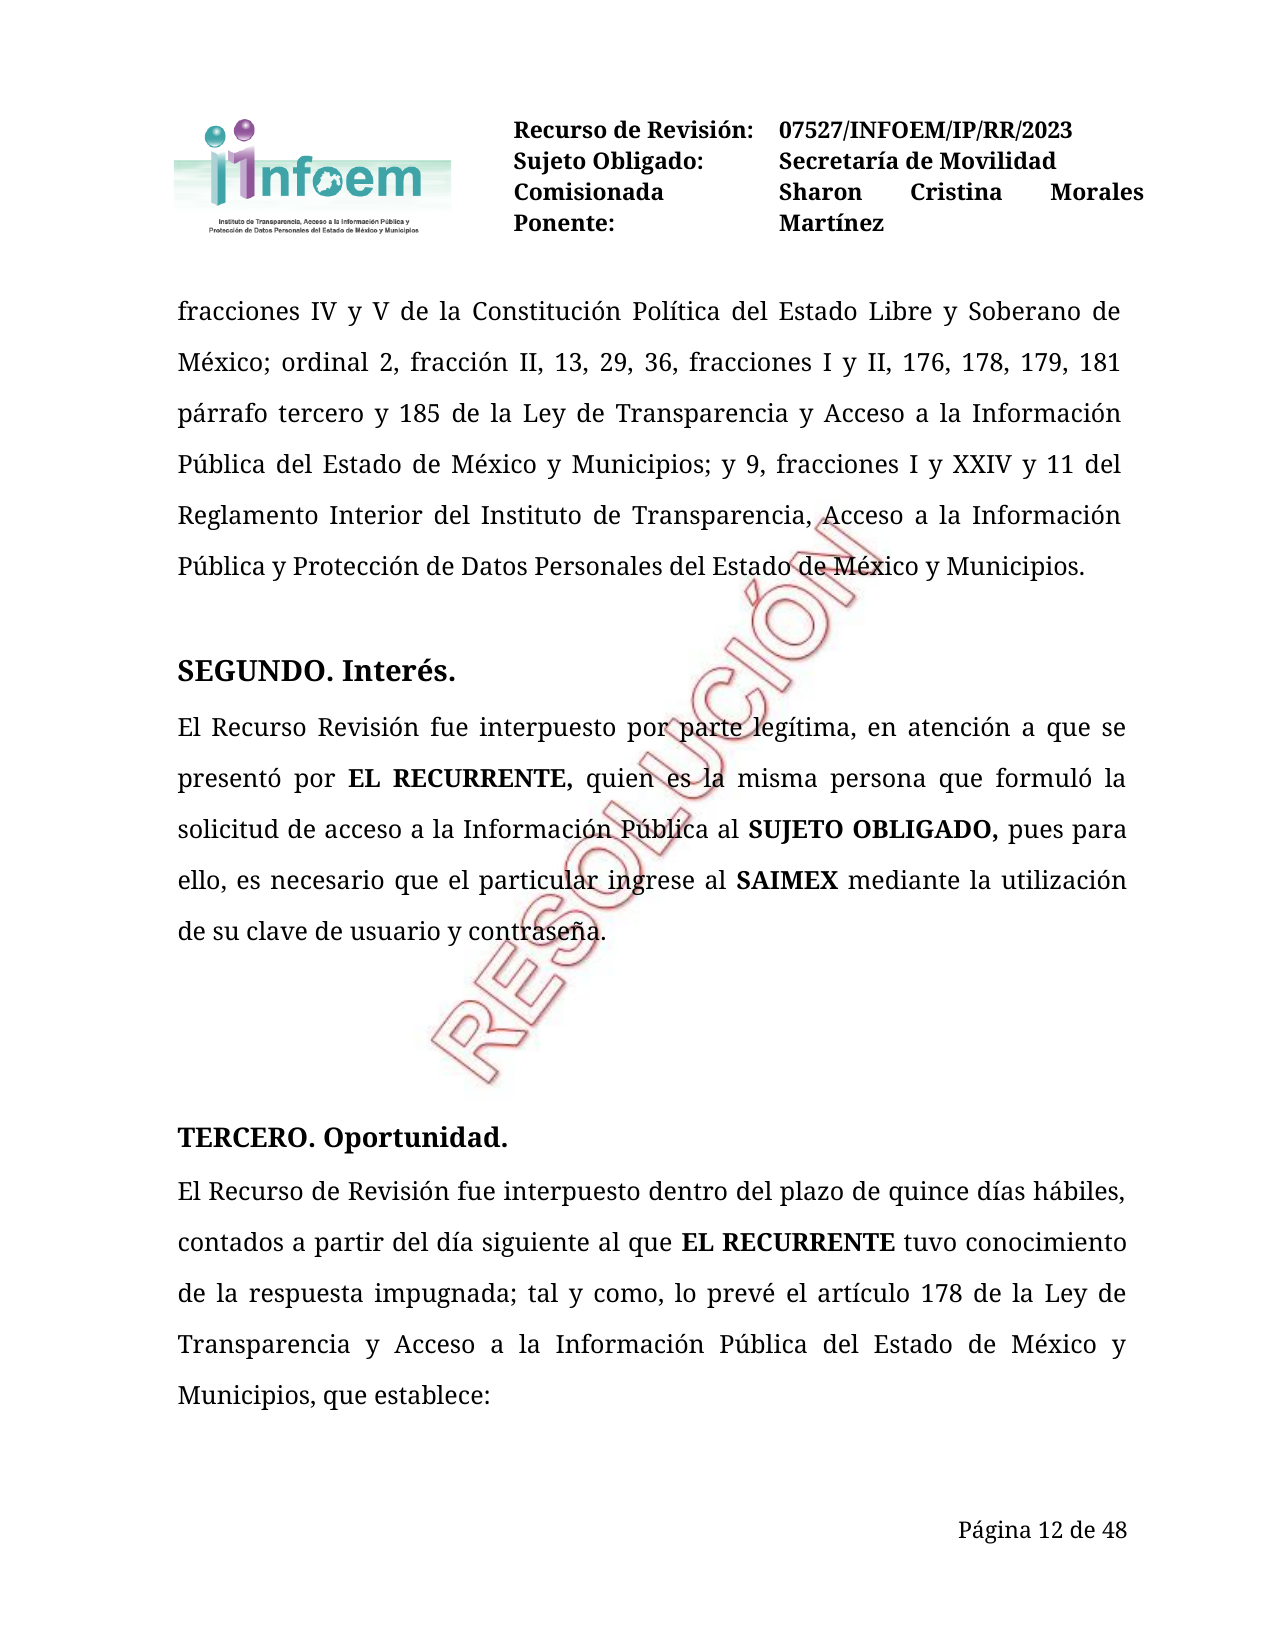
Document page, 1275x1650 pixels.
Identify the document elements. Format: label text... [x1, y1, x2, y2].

text El Recurso de Revisión fue interpuesto dentro del plazo de quince días hábiles, contados a partir del día siguiente al que EL RECURRENTE tuvo conocimiento de la respuesta impugnada; tal y como, lo prevé el artículo 178 de la Ley de Transparencia y Acceso a la Información Pública del Estado de México y Municipios, que establece: [177, 1173, 1127, 1412]
text El Recurso Revisión fue interpuesto por parte legítima, en atención a que se presentó por EL RECURRENTE, quien es la misma persona que formuló la solicitud de acceso a la Información Pública al SUJETO OBLIGADO, pues para ello, es necesario que el particular ingrese al SAIMEX mediante la utilización de su clave de usuario y contraseña. [177, 710, 1127, 948]
text TERCERO. Oportunidad. [177, 1118, 1122, 1155]
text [177, 293, 1122, 582]
picture [89, 100, 1215, 1601]
text SEGUNDO. Interés. [177, 650, 1127, 690]
